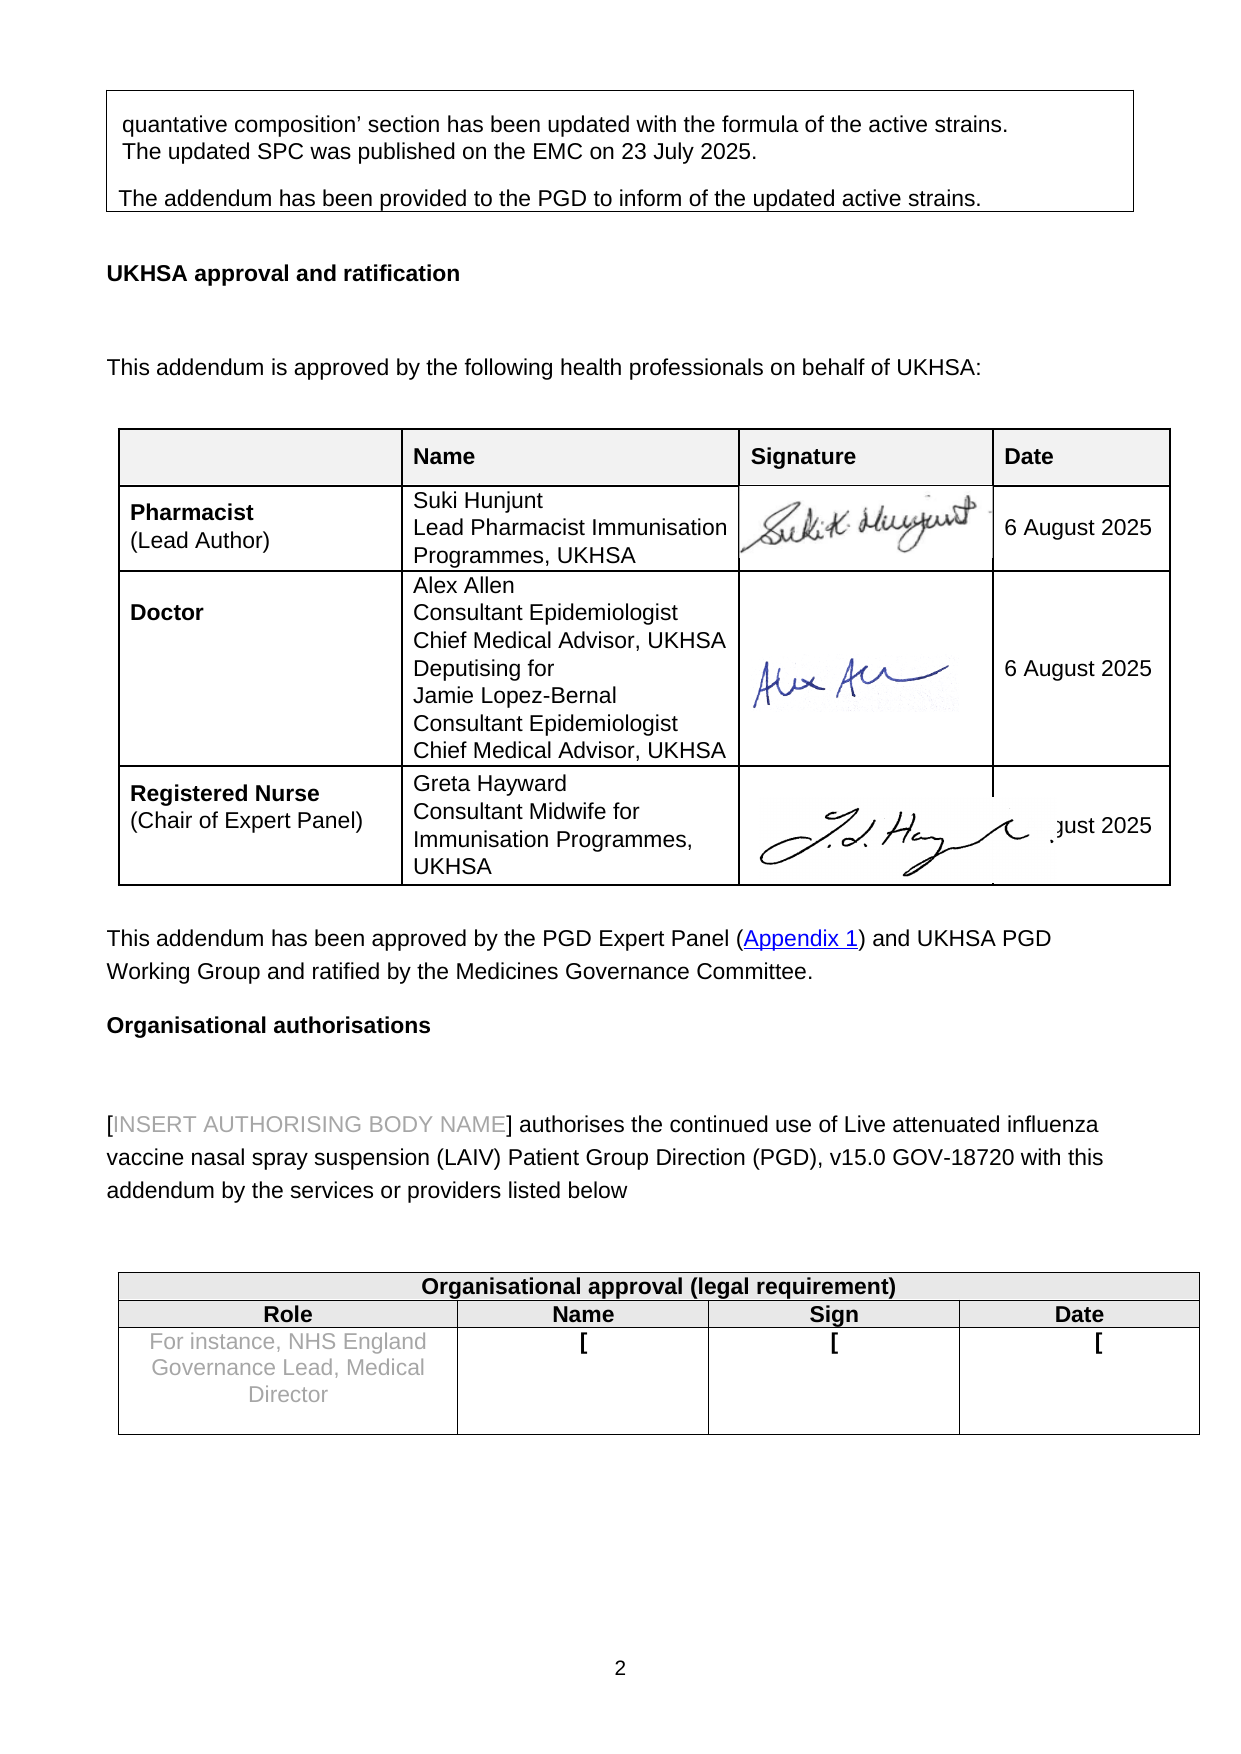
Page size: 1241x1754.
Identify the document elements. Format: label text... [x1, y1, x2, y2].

table_cell For instance, NHS England Governance Lead, Medical Director [119, 1328, 457, 1433]
table_cell [ [960, 1328, 1199, 1433]
table_cell 6 August 2025 [994, 767, 1169, 884]
table_header Signature [740, 430, 992, 484]
table_cell Pharmacist (Lead Author) [120, 487, 401, 569]
picture [739, 486, 993, 558]
table_cell Role [119, 1301, 457, 1327]
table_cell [107, 91, 1133, 211]
table_cell Doctor [120, 572, 401, 765]
table_cell Sign [709, 1301, 959, 1327]
text UKHSA approval and ratification [106, 259, 1134, 286]
table_cell Date [960, 1301, 1199, 1327]
table_cell Name [458, 1301, 708, 1327]
table_cell Greta Hayward Consultant Midwife for Immunisation Programmes, UKHSA [403, 767, 738, 884]
table_cell [740, 767, 992, 884]
table_header Date [994, 430, 1169, 484]
table_header Name [403, 430, 738, 484]
table_cell [ [458, 1328, 708, 1433]
text Organisational authorisations [106, 1012, 1134, 1039]
table_cell Alex Allen Consultant Epidemiologist Chief Medical Advisor, UKHSA Deputising for Jamie Lopez-Bernal Consultant Epidemiologist Chief Medical Advisor, UKHSA [403, 572, 738, 765]
text This addendum is approved by the following health professionals on behalf of UKHSA: [106, 354, 1045, 380]
text [INSERT AUTHORISING BODY NAME] authorises the continued use of Live attenuated influenza vaccine nasal spray suspension (LAIV) Patient Group Direction (PGD), v15.0 GOV-18720 with this addendum by the services or providers listed below [106, 1106, 1134, 1206]
table_cell Registered Nurse (Chair of Expert Panel) [120, 767, 401, 884]
table_cell [ [709, 1328, 959, 1433]
table_cell [740, 572, 992, 765]
table_header Organisational approval (legal requirement) [119, 1273, 1199, 1299]
text This addendum has been approved by the PGD Expert Panel (Appendix 1) and UKHSA PGD Working Group and ratified by the Medicines Governance Committee. [106, 919, 1134, 986]
table_header [120, 430, 401, 484]
table_cell 6 August 2025 [994, 572, 1169, 765]
table_cell Suki Hunjunt Lead Pharmacist Immunisation Programmes, UKHSA [403, 487, 738, 569]
table_cell 6 August 2025 [994, 487, 1169, 569]
picture [750, 654, 959, 712]
table_cell [740, 558, 992, 569]
